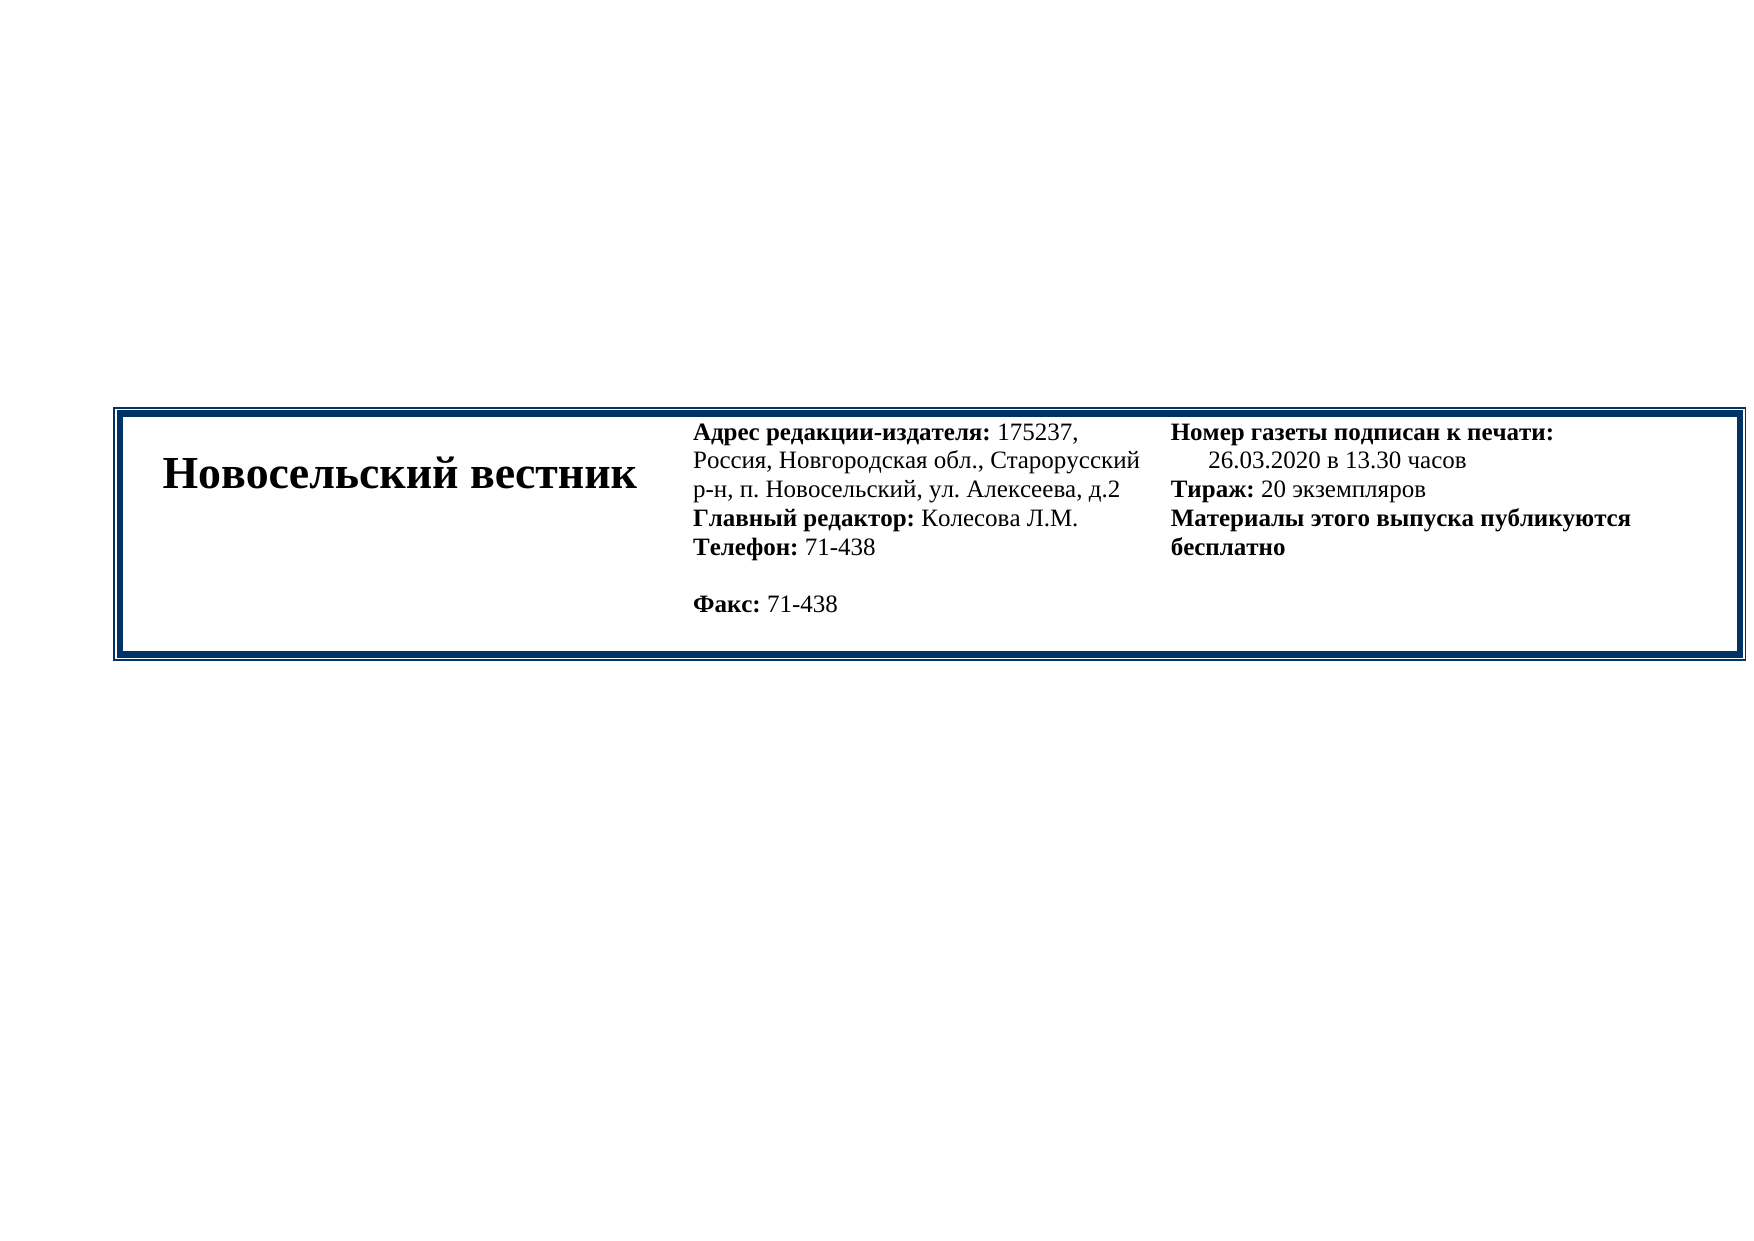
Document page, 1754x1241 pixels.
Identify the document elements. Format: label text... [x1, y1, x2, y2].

table_header Новосельский вестник [123, 417, 682, 651]
table_header Номер газеты подписан к печати: 26.03.2020 в 13.30 часов Тираж: 20 экземпляров Материалы этого выпуска публикуются бесплатно [1159, 417, 1737, 651]
table_header Адрес редакции-издателя: 175237, Россия, Новгородская обл., Старорусский р-н, п. Новосельский, ул. Алексеева, д.2 Главный редактор: Колесова Л.М. Телефон: 71-438 Факс: 71-438 [682, 417, 1159, 651]
